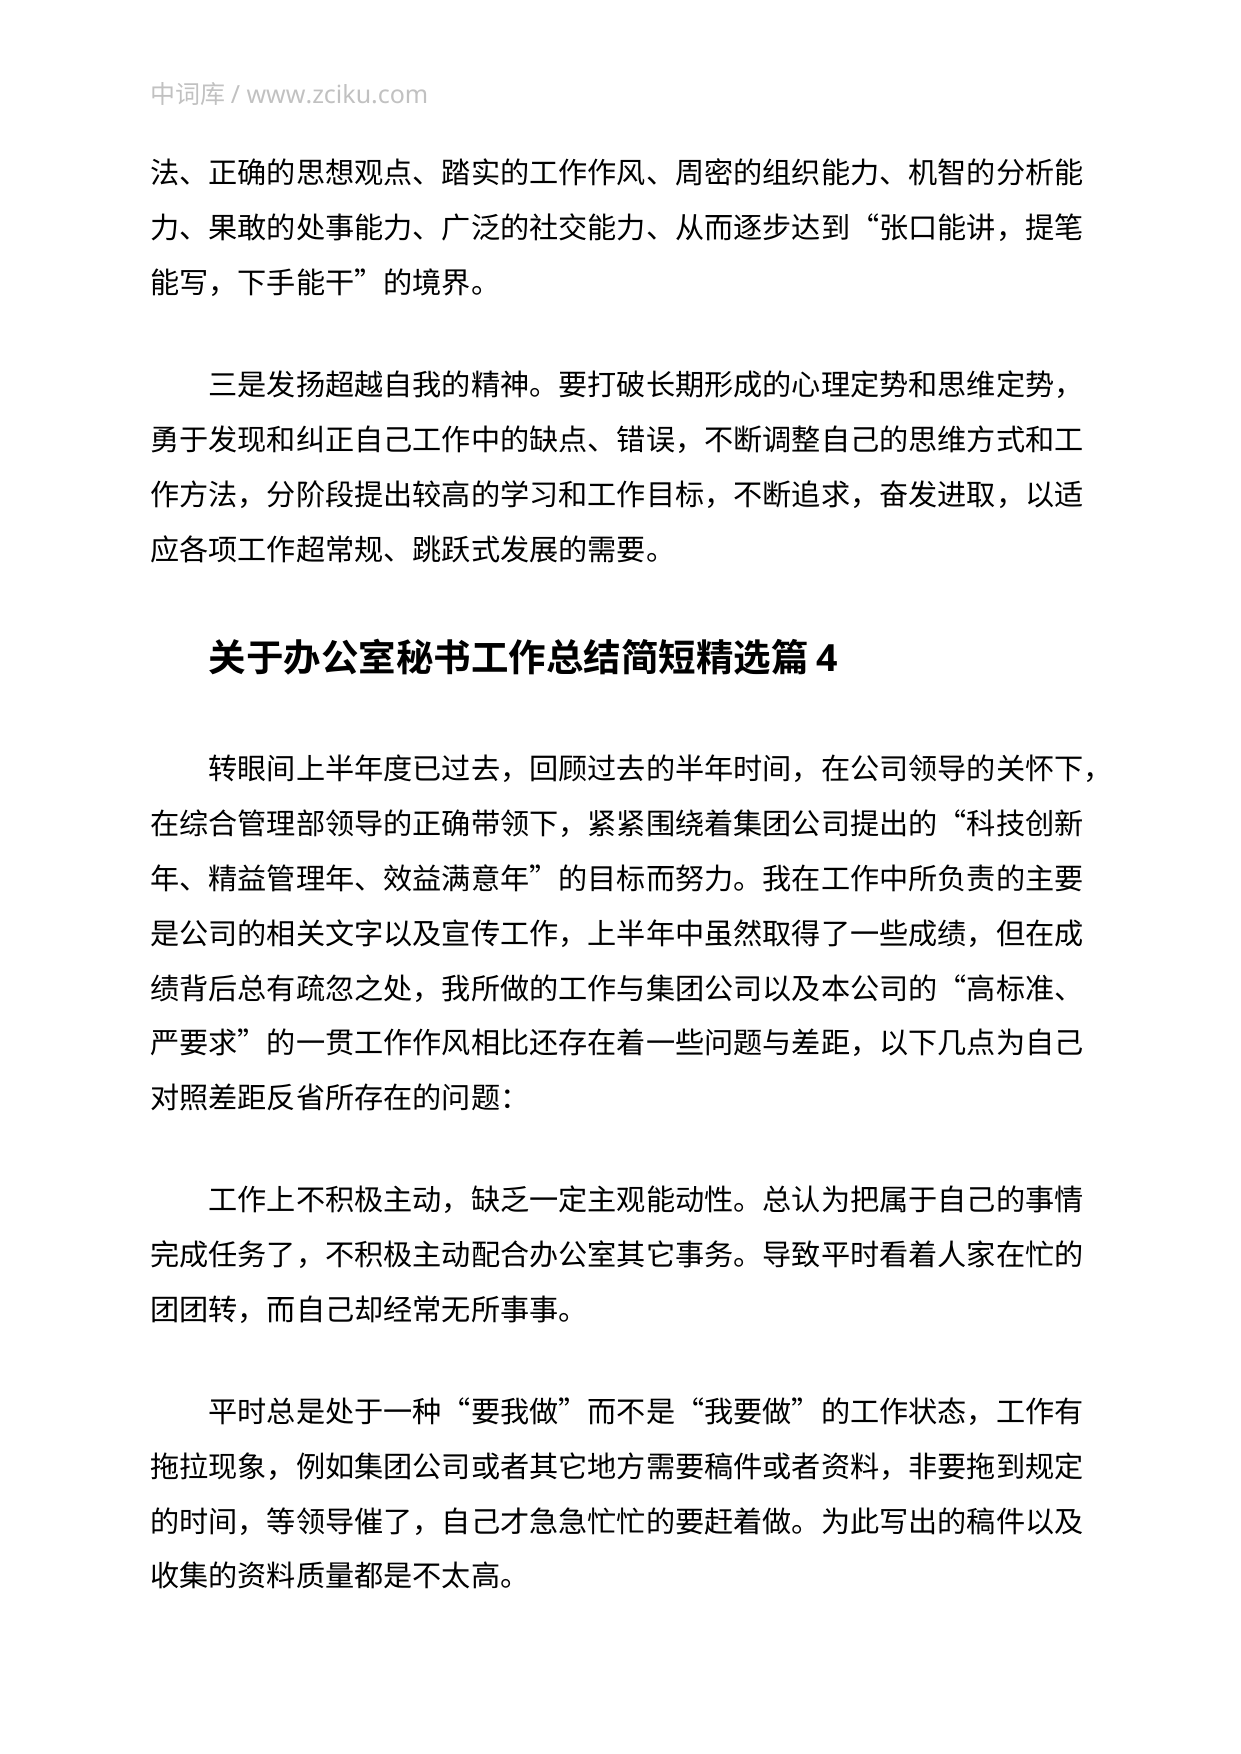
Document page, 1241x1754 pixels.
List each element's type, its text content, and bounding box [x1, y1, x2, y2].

text 平时总是处于一种“要我做”而不是“我要做”的工作状态，工作有拖拉现象，例如集团公司或者其它地方需要稿件或者资料，非要拖到规定的时间，等领导催了，自己才急急忙忙的要赶着做。为此写出的稿件以及收集的资料质量都是不太高。 [150, 1388, 1090, 1595]
text 转眼间上半年度已过去，回顾过去的半年时间，在公司领导的关怀下，在综合管理部领导的正确带领下，紧紧围绕着集团公司提出的“科技创新年、精益管理年、效益满意年”的目标而努力。我在工作中所负责的主要是公司的相关文字以及宣传工作，上半年中虽然取得了一些成绩，但在成绩背后总有疏忽之处，我所做的工作与集团公司以及本公司的“高标准、严要求”的一贯工作作风相比还存在着一些问题与差距，以下几点为自己对照差距反省所存在的问题： [150, 746, 1090, 1117]
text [150, 150, 1090, 302]
text 工作上不积极主动，缺乏一定主观能动性。总认为把属于自己的事情完成任务了，不积极主动配合办公室其它事务。导致平时看着人家在忙的团团转，而自己却经常无所事事。 [150, 1177, 1090, 1329]
text 三是发扬超越自我的精神。要打破长期形成的心理定势和思维定势，勇于发现和纠正自己工作中的缺点、错误，不断调整自己的思维方式和工作方法，分阶段提出较高的学习和工作目标，不断追求，奋发进取，以适应各项工作超常规、跳跃式发展的需要。 [150, 362, 1090, 568]
text 关于办公室秘书工作总结简短精选篇4 [150, 628, 1090, 682]
